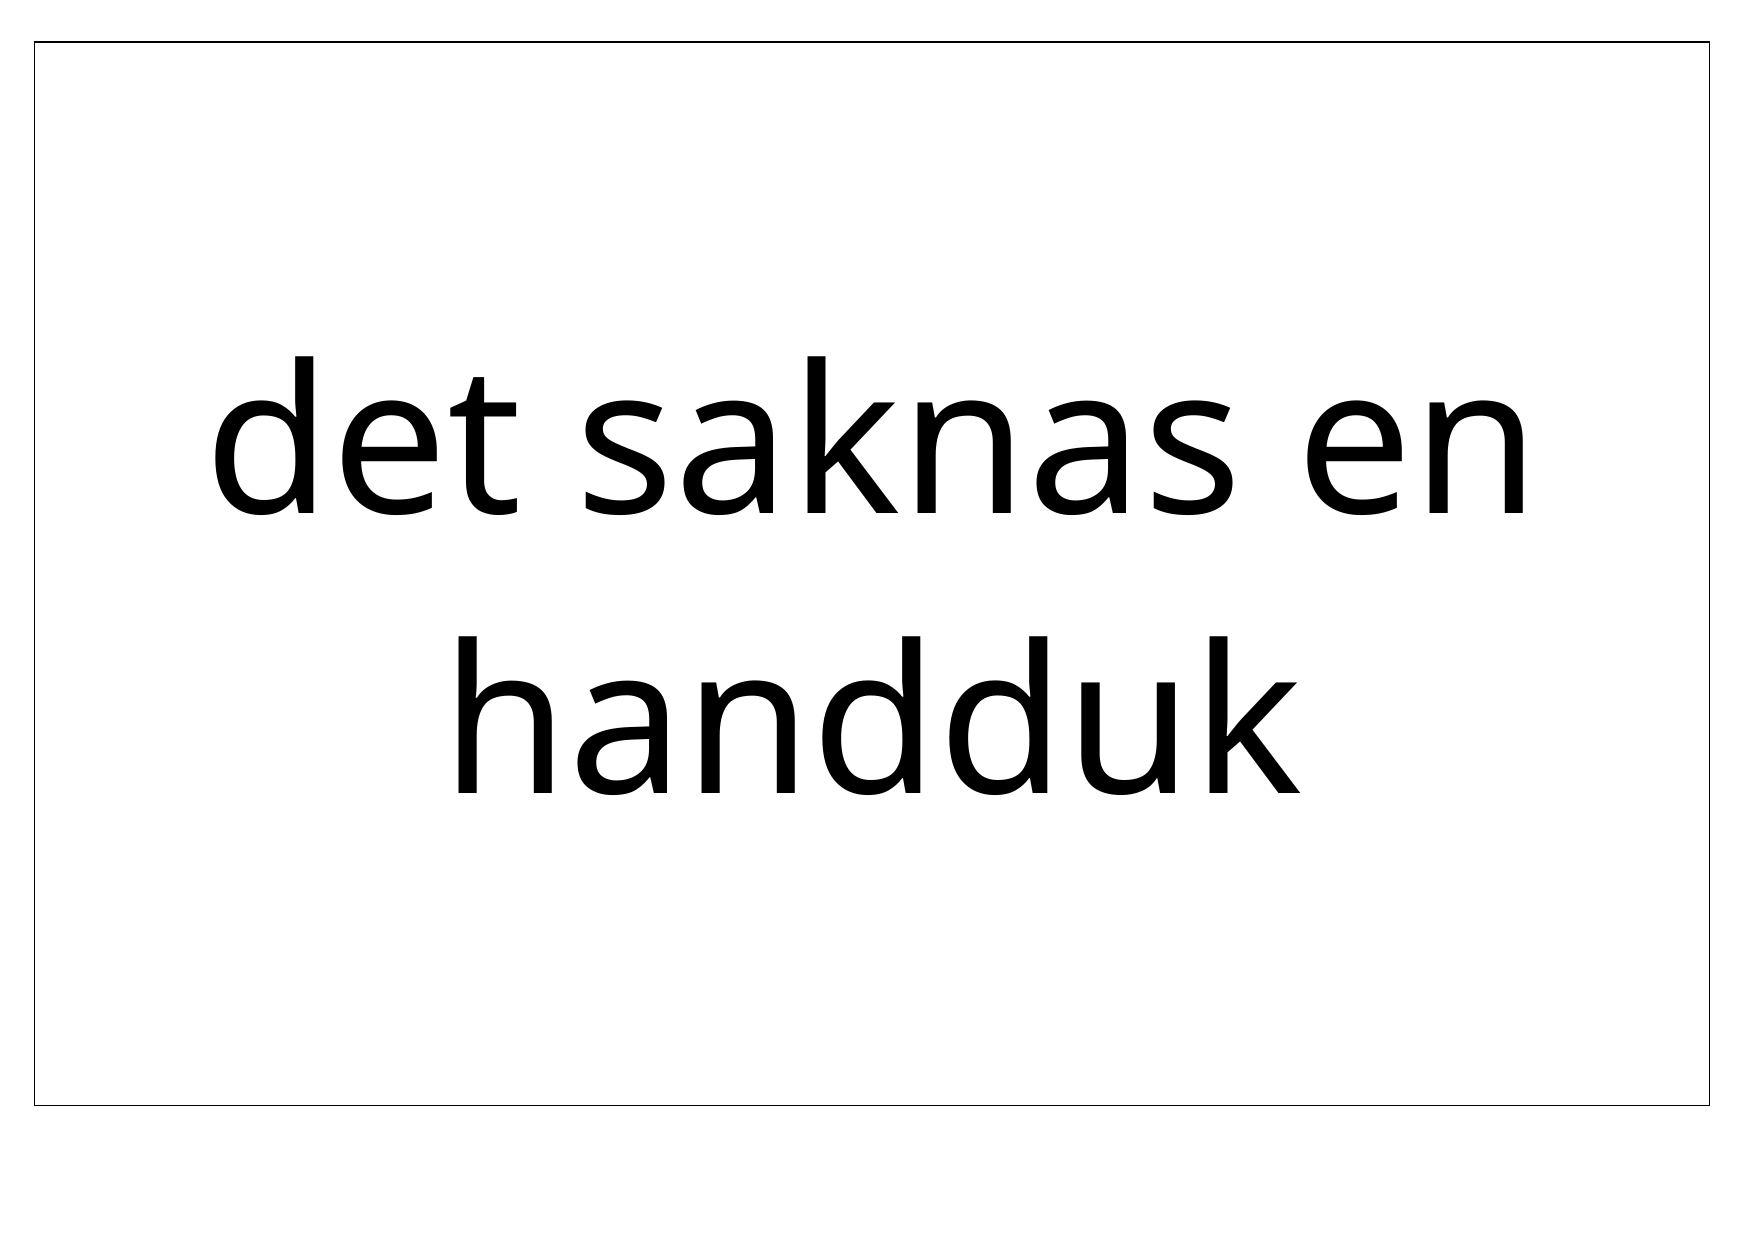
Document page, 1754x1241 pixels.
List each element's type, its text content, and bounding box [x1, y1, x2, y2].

table_cell det saknas en handduk [35, 43, 1709, 1104]
